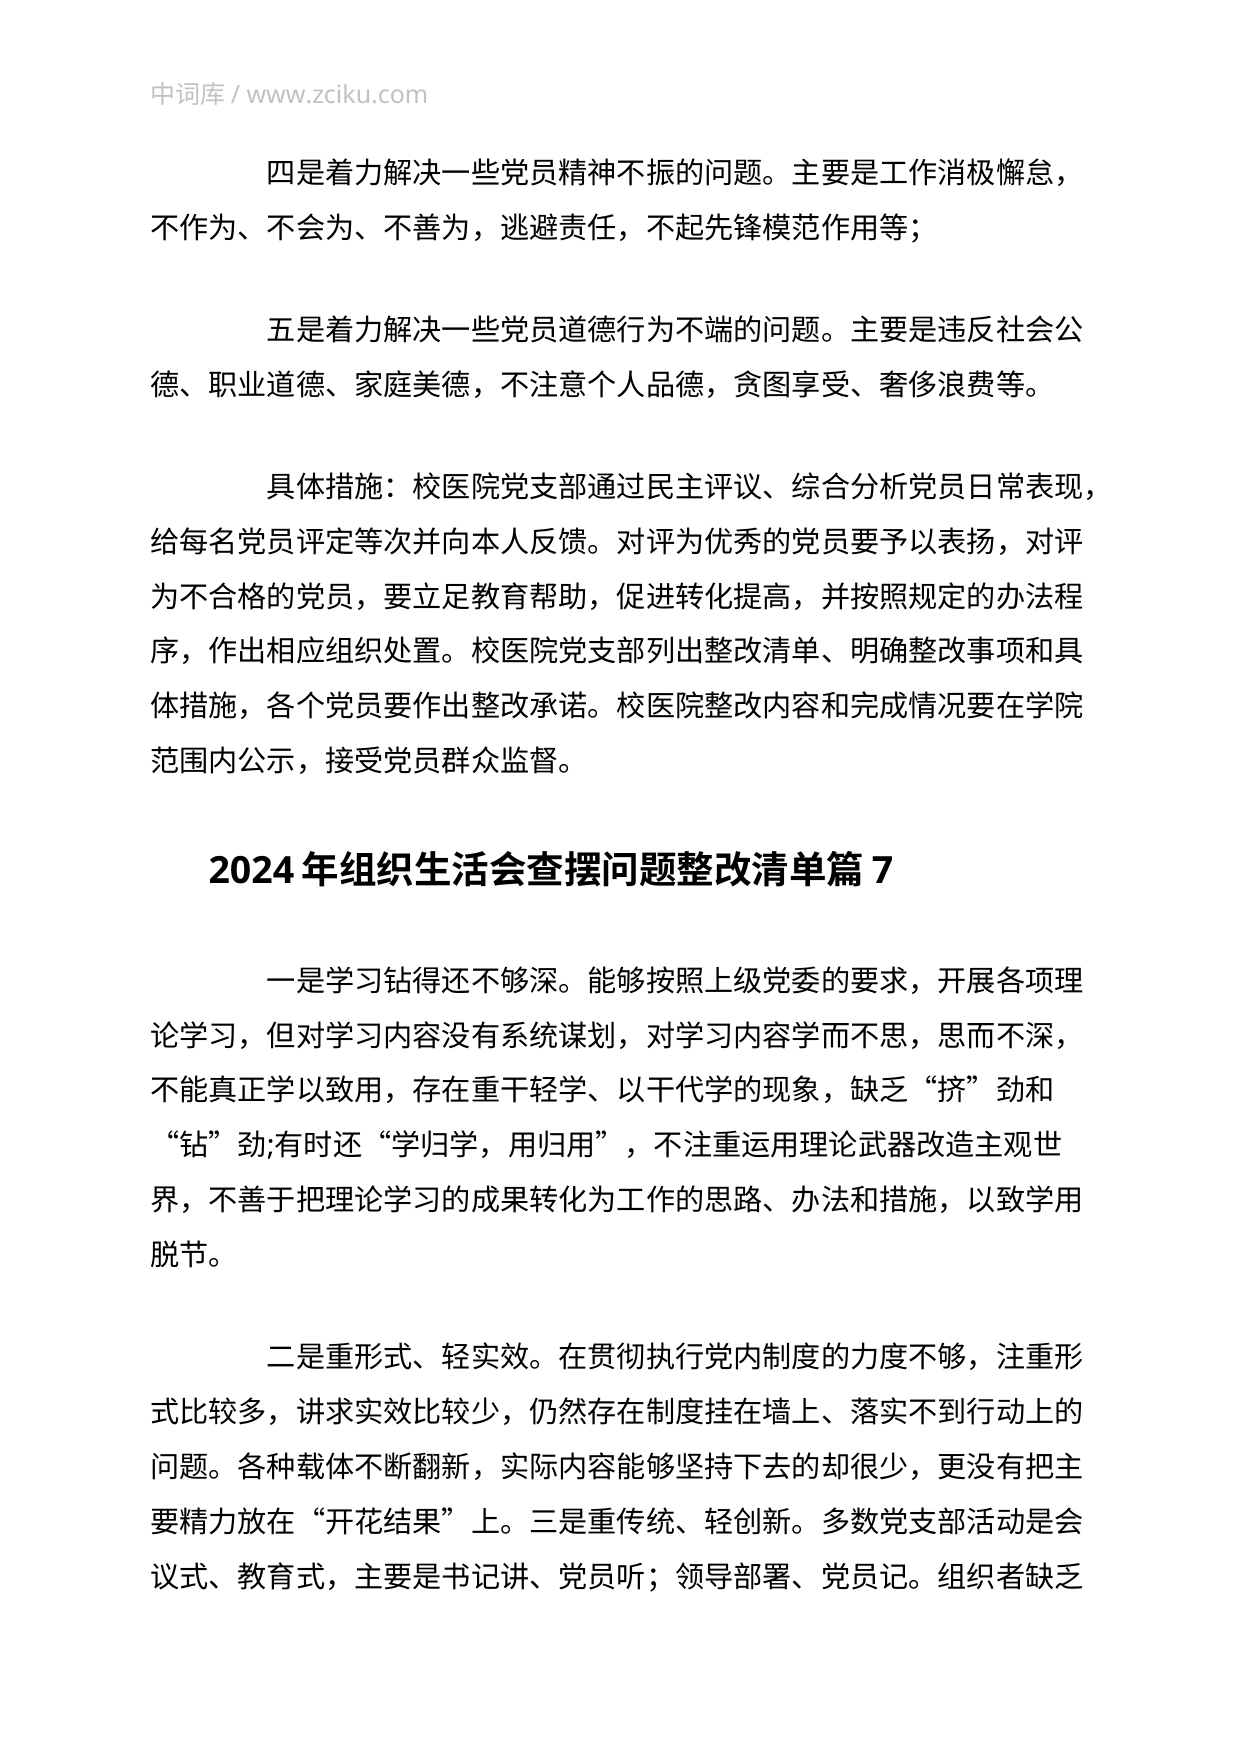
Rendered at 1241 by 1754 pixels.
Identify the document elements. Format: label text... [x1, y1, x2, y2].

text 2024年组织生活会查摆问题整改清单篇7 [150, 839, 1090, 894]
text 具体措施：校医院党支部通过民主评议、综合分析党员日常表现，给每名党员评定等次并向本人反馈。对评为优秀的党员要予以表扬，对评为不合格的党员，要立足教育帮助，促进转化提高，并按照规定的办法程序，作出相应组织处置。校医院党支部列出整改清单、明确整改事项和具体措施，各个党员要作出整改承诺。校医院整改内容和完成情况要在学院范围内公示，接受党员群众监督。 [150, 463, 1090, 780]
text 一是学习钻得还不够深。能够按照上级党委的要求，开展各项理论学习，但对学习内容没有系统谋划，对学习内容学而不思，思而不深，不能真正学以致用，存在重干轻学、以干代学的现象，缺乏“挤”劲和“钻”劲;有时还“学归学，用归用”，不注重运用理论武器改造主观世界，不善于把理论学习的成果转化为工作的思路、办法和措施，以致学用脱节。 [150, 957, 1090, 1274]
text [150, 1333, 1090, 1595]
text 五是着力解决一些党员道德行为不端的问题。主要是违反社会公德、职业道德、家庭美德，不注意个人品德，贪图享受、奢侈浪费等。 [150, 307, 1090, 404]
text 四是着力解决一些党员精神不振的问题。主要是工作消极懈怠，不作为、不会为、不善为，逃避责任，不起先锋模范作用等； [150, 150, 1090, 247]
